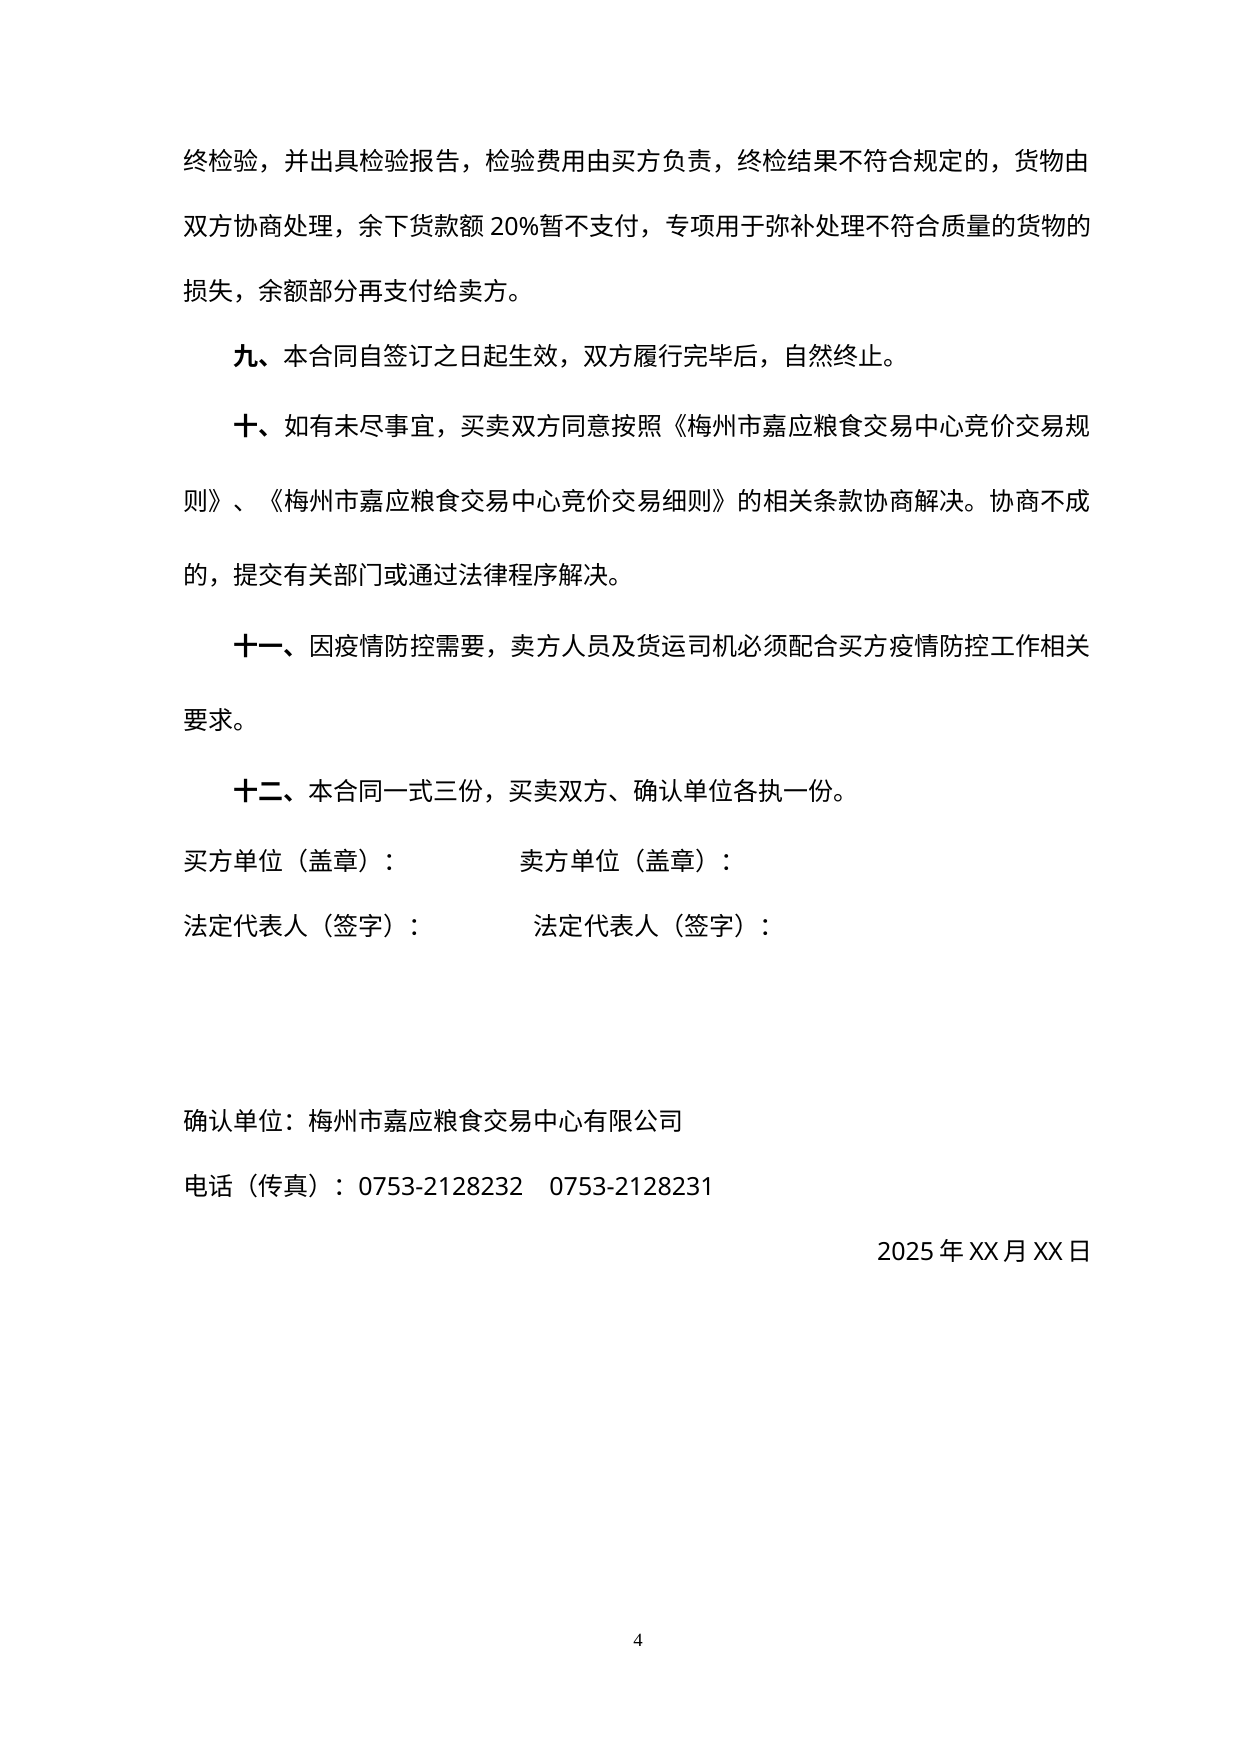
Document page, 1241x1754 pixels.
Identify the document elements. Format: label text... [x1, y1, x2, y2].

text 十二、本合同一式三份，买卖双方、确认单位各执一份。 [183, 757, 1092, 822]
text 九、本合同自签订之日起生效，双方履行完毕后，自然终止。 [183, 322, 1092, 387]
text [183, 127, 1092, 322]
text 法定代表人（签字）： 法定代表人（签字）： [183, 892, 1092, 957]
text 买方单位（盖章）： 卖方单位（盖章）： [183, 827, 1092, 892]
text 十、如有未尽事宜，买卖双方同意按照《梅州市嘉应粮食交易中心竞价交易规则》、《梅州市嘉应粮食交易中心竞价交易细则》的相关条款协商解决。协商不成的，提交有关部门或通过法律程序解决。 [183, 392, 1092, 606]
text 电话（传真）：0753-2128232 0753-2128231 [183, 1152, 1092, 1217]
text 十一、因疫情防控需要，卖方人员及货运司机必须配合买方疫情防控工作相关要求。 [183, 612, 1092, 751]
text 确认单位：梅州市嘉应粮食交易中心有限公司 [183, 1087, 1092, 1152]
text 2025年XX月XX日 [183, 1217, 1092, 1282]
